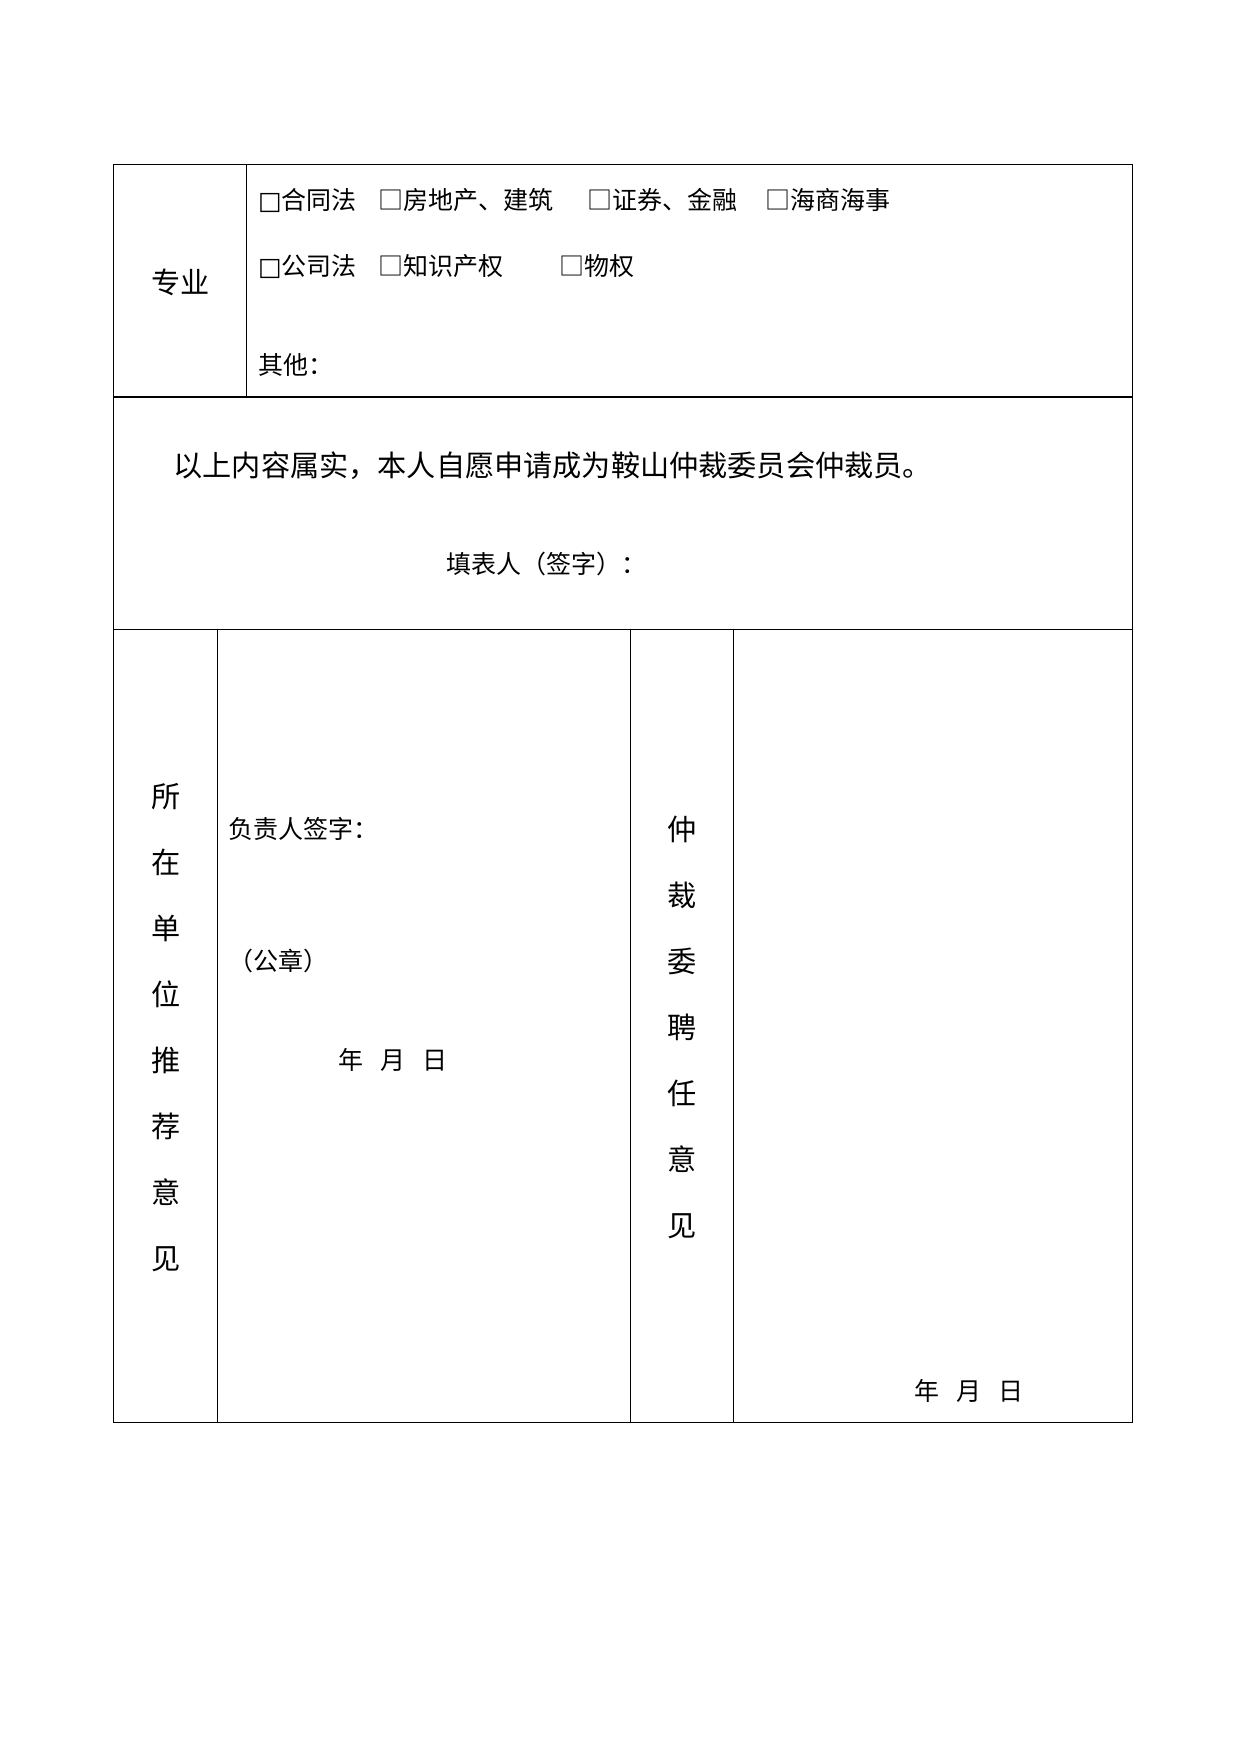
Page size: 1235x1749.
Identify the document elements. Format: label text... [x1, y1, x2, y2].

table_cell 仲 裁 委 聘 任 意 见 [631, 630, 733, 1422]
table_cell 所 在 单 位 推 荐 意 见 [114, 630, 217, 1422]
table_cell 擅长 专业 [114, 165, 246, 396]
table_cell 以上内容属实，本人自愿申请成为鞍山仲裁委员会仲裁员。 填表人（签字）： [114, 398, 1132, 628]
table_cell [247, 165, 1132, 396]
table_cell 负责人签字： （公章） 年 月 日 [218, 630, 630, 1422]
table_cell 年 月 日 [734, 630, 1132, 1422]
